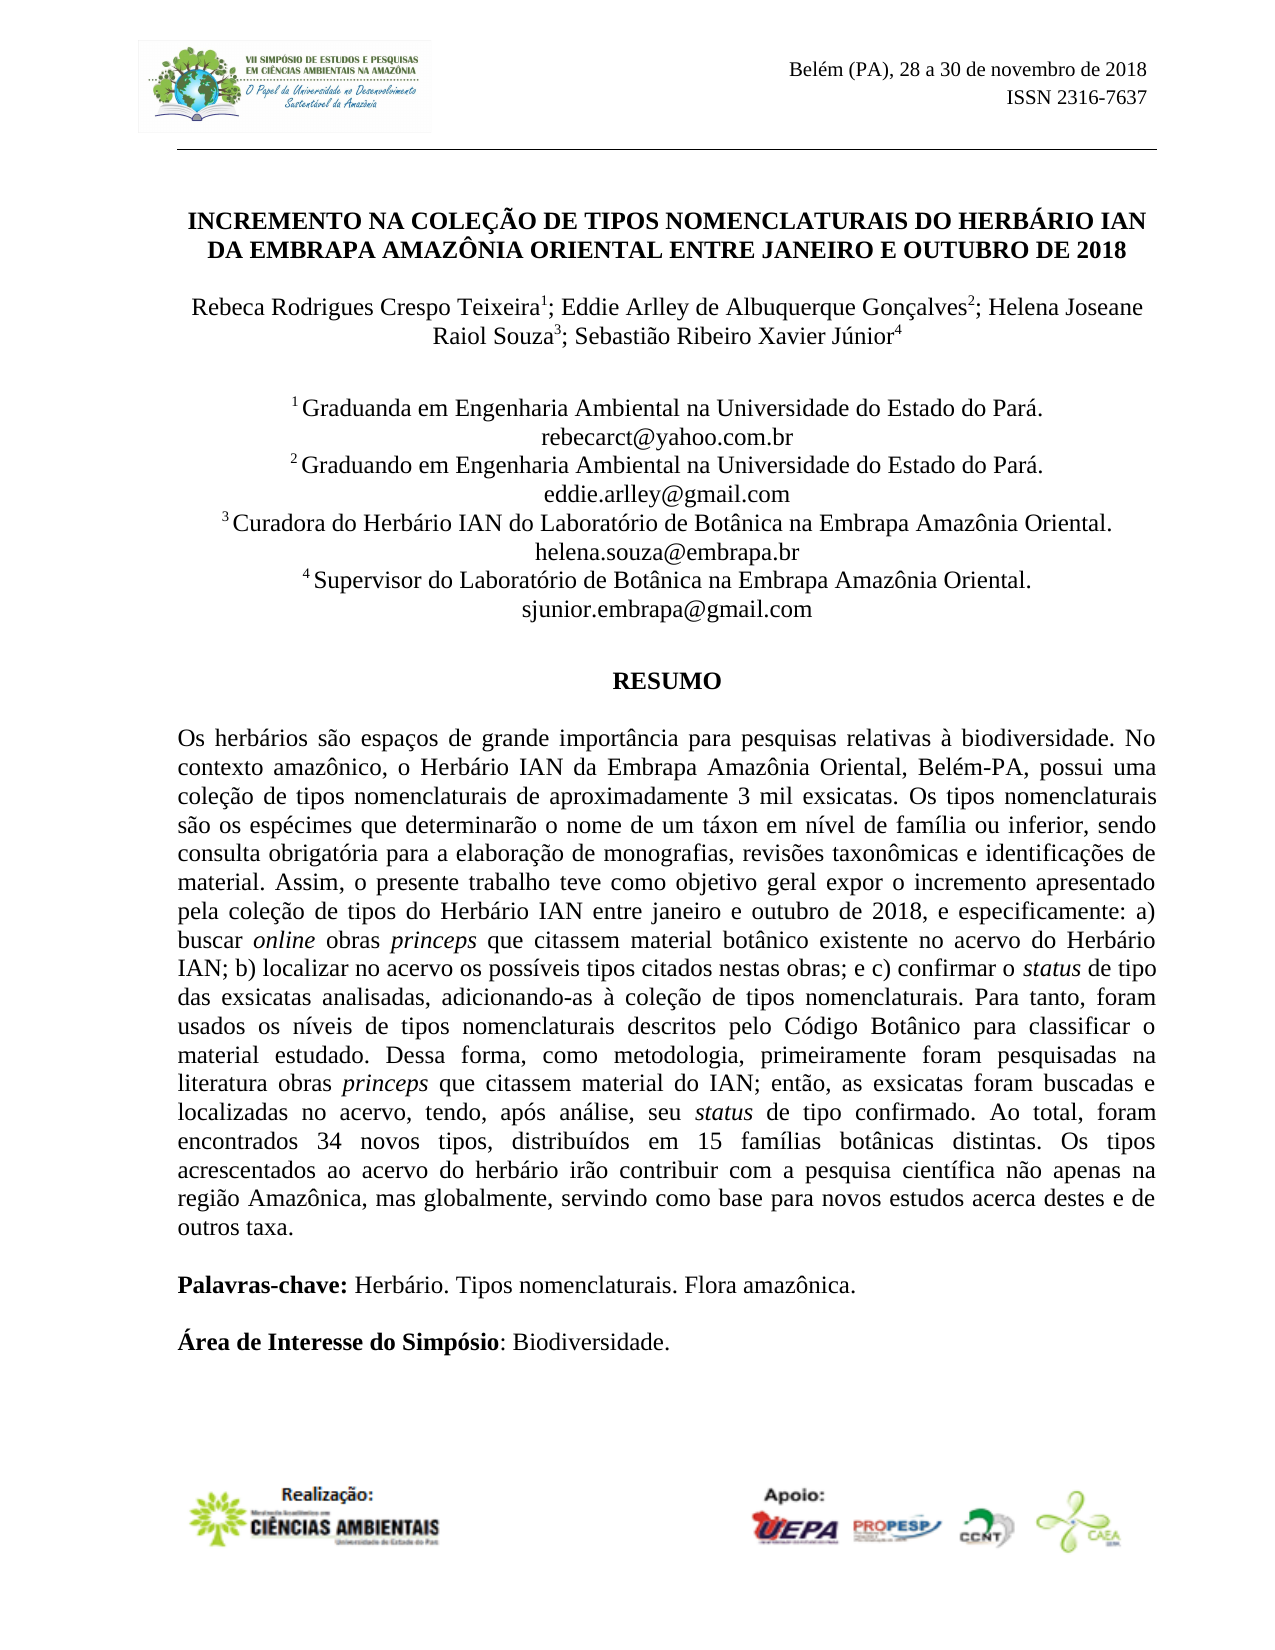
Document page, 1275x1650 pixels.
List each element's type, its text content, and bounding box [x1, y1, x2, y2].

picture [177, 1479, 1140, 1575]
text RESUMO [177, 666, 1157, 695]
text Palavras-chave: Herbário. Tipos nomenclaturais. Flora amazônica. [177, 1270, 1157, 1298]
text Área de Interesse do Simpósio: Biodiversidade. [177, 1327, 1157, 1356]
text 4 Supervisor do Laboratório de Botânica na Embrapa Amazônia Oriental. sjunior.embrapa@gmail.com [177, 565, 1157, 623]
text Os herbários são espaços de grande importância para pesquisas relativas à biodiversidade. No contexto amazônico, o Herbário IAN da Embrapa Amazônia Oriental, Belém-PA, possui uma coleção de tipos nomenclaturais de aproximadamente 3 mil exsicatas. Os tipos nomenclaturais são os espécimes que determinarão o nome de um táxon em nível de família ou inferior, sendo consulta obrigatória para a elaboração de monografias, revisões taxonômicas e identificações de material. Assim, o presente trabalho teve como objetivo geral expor o incremento apresentado pela coleção de tipos do Herbário IAN entre janeiro e outubro de 2018, e especificamente: a) buscar online obras princeps que citassem material botânico existente no acervo do Herbário IAN; b) localizar no acervo os possíveis tipos citados nestas obras; e c) confirmar o status de tipo das exsicatas analisadas, adicionando-as à coleção de tipos nomenclaturais. Para tanto, foram usados os níveis de tipos nomenclaturais descritos pelo Código Botânico para classificar o material estudado. Dessa forma, como metodologia, primeiramente foram pesquisadas na literatura obras princeps que citassem material do IAN; então, as exsicatas foram buscadas e localizadas no acervo, tendo, após análise, seu status de tipo confirmado. Ao total, foram encontrados 34 novos tipos, distribuídos em 15 famílias botânicas distintas. Os tipos acrescentados ao acervo do herbário irão contribuir com a pesquisa científica não apenas na região Amazônica, mas globalmente, servindo como base para novos estudos acerca destes e de outros taxa. [177, 723, 1157, 1241]
text Rebeca Rodrigues Crespo Teixeira1; Eddie Arlley de Albuquerque Gonçalves2; Helena Joseane Raiol Souza3; Sebastião Ribeiro Xavier Júnior4 [177, 292, 1157, 350]
picture [138, 40, 432, 133]
text 3 Curadora do Herbário IAN do Laboratório de Botânica na Embrapa Amazônia Oriental. helena.souza@embrapa.br [177, 508, 1157, 565]
text 1 Graduanda em Engenharia Ambiental na Universidade do Estado do Pará. rebecarct@yahoo.com.br [177, 393, 1157, 450]
text INCREMENTO NA COLEÇÃO DE TIPOS NOMENCLATURAIS DO HERBÁRIO IAN DA EMBRAPA AMAZÔNIA ORIENTAL ENTRE JANEIRO E OUTUBRO DE 2018 [177, 206, 1157, 263]
text 2 Graduando em Engenharia Ambiental na Universidade do Estado do Pará. eddie.arlley@gmail.com [177, 450, 1157, 508]
